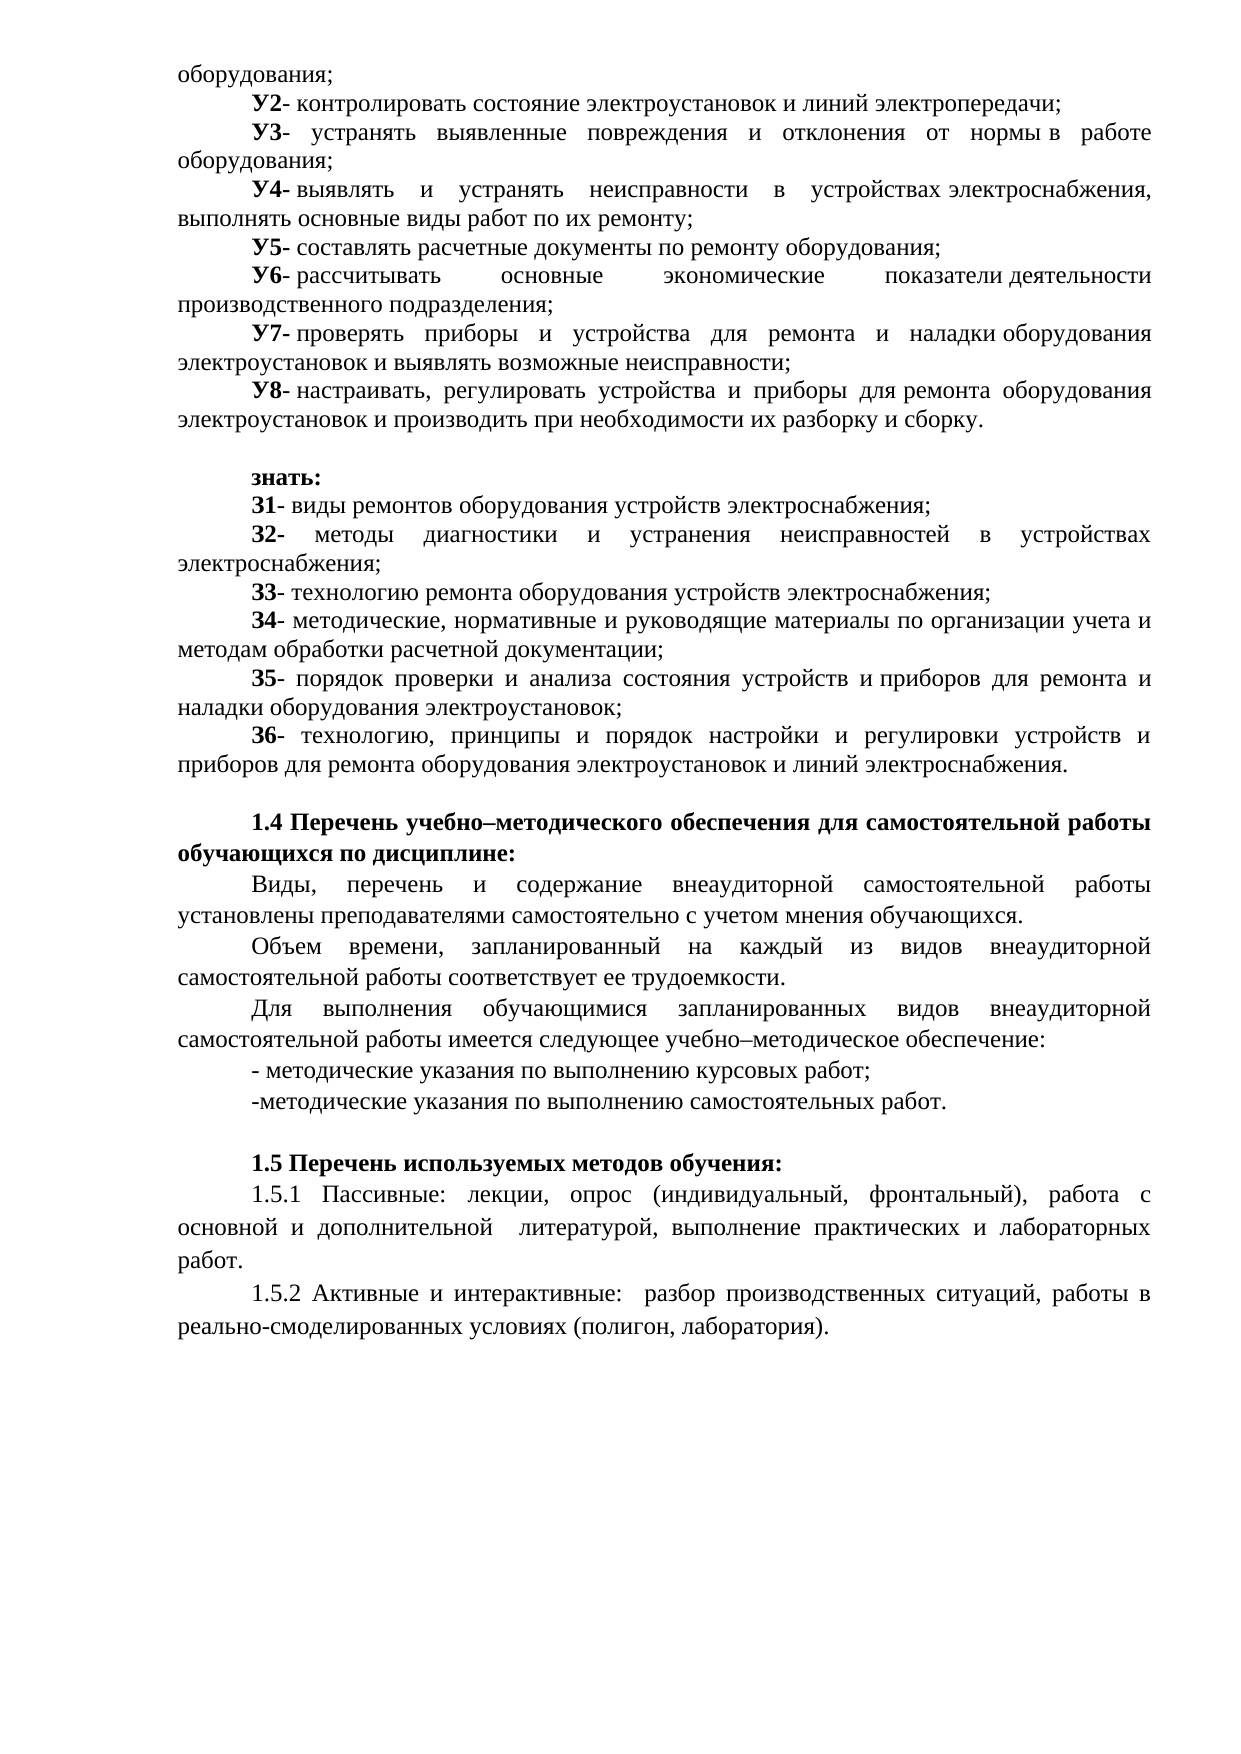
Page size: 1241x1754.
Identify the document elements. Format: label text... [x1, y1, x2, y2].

text 1.5 Перечень используемых методов обучения: [177, 1148, 1152, 1177]
text -методические указания по выполнению самостоятельных работ. [177, 1086, 1152, 1115]
text - методические указания по выполнению курсовых работ; [177, 1055, 1152, 1084]
text З6- технологию, принципы и порядок настройки и регулировки устройств и приборов для ремонта оборудования электроустановок и линий электроснабжения. [177, 720, 1152, 778]
text З1- виды ремонтов оборудования устройств электроснабжения; [177, 490, 1152, 519]
text У7- проверять приборы и устройства для ремонта и наладки оборудования электроустановок и выявлять возможные неисправности; [177, 318, 1152, 375]
text У8- настраивать, регулировать устройства и приборы для ремонта оборудования электроустановок и производить при необходимости их разборку и сборку. [177, 375, 1152, 433]
text 1.5.2 Активные и интерактивные: разбор производственных ситуаций, работы в реально-смоделированных условиях (полигон, лаборатория). [177, 1278, 1152, 1340]
text З3- технологию ремонта оборудования устройств электроснабжения; [177, 577, 1152, 605]
text З4- методические, нормативные и руководящие материалы по организации учета и методам обработки расчетной документации; [177, 605, 1152, 663]
text Виды, перечень и содержание внеаудиторной самостоятельной работы установлены преподавателями самостоятельно с учетом мнения обучающихся. [177, 869, 1152, 928]
text У4- выявлять и устранять неисправности в устройствах электроснабжения, выполнять основные виды работ по их ремонту; [177, 174, 1152, 232]
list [177, 59, 1152, 88]
text З5- порядок проверки и анализа состояния устройств и приборов для ремонта и наладки оборудования электроустановок; [177, 663, 1152, 720]
text У5- составлять расчетные документы по ремонту оборудования; [177, 232, 1152, 260]
text знать: [177, 462, 1152, 490]
text У6- рассчитывать основные экономические показатели деятельности производственного подразделения; [177, 260, 1152, 318]
text 1.4 Перечень учебно–методического обеспечения для самостоятельной работы обучающихся по дисциплине: [177, 807, 1152, 866]
text Для выполнения обучающимися запланированных видов внеаудиторной самостоятельной работы имеется следующее учебно–методическое обеспечение: [177, 993, 1152, 1053]
text У3- устранять выявленные повреждения и отклонения от нормы в работе оборудования; [177, 117, 1152, 174]
text У2- контролировать состояние электроустановок и линий электропередачи; [177, 88, 1152, 117]
text Объем времени, запланированный на каждый из видов внеаудиторной самостоятельной работы соответствует ее трудоемкости. [177, 931, 1152, 991]
text З2- методы диагностики и устранения неисправностей в устройствах электроснабжения; [177, 519, 1152, 577]
text 1.5.1 Пассивные: лекции, опрос (индивидуальный, фронтальный), работа с основной и дополнительной литературой, выполнение практических и лабораторных работ. [177, 1179, 1152, 1274]
